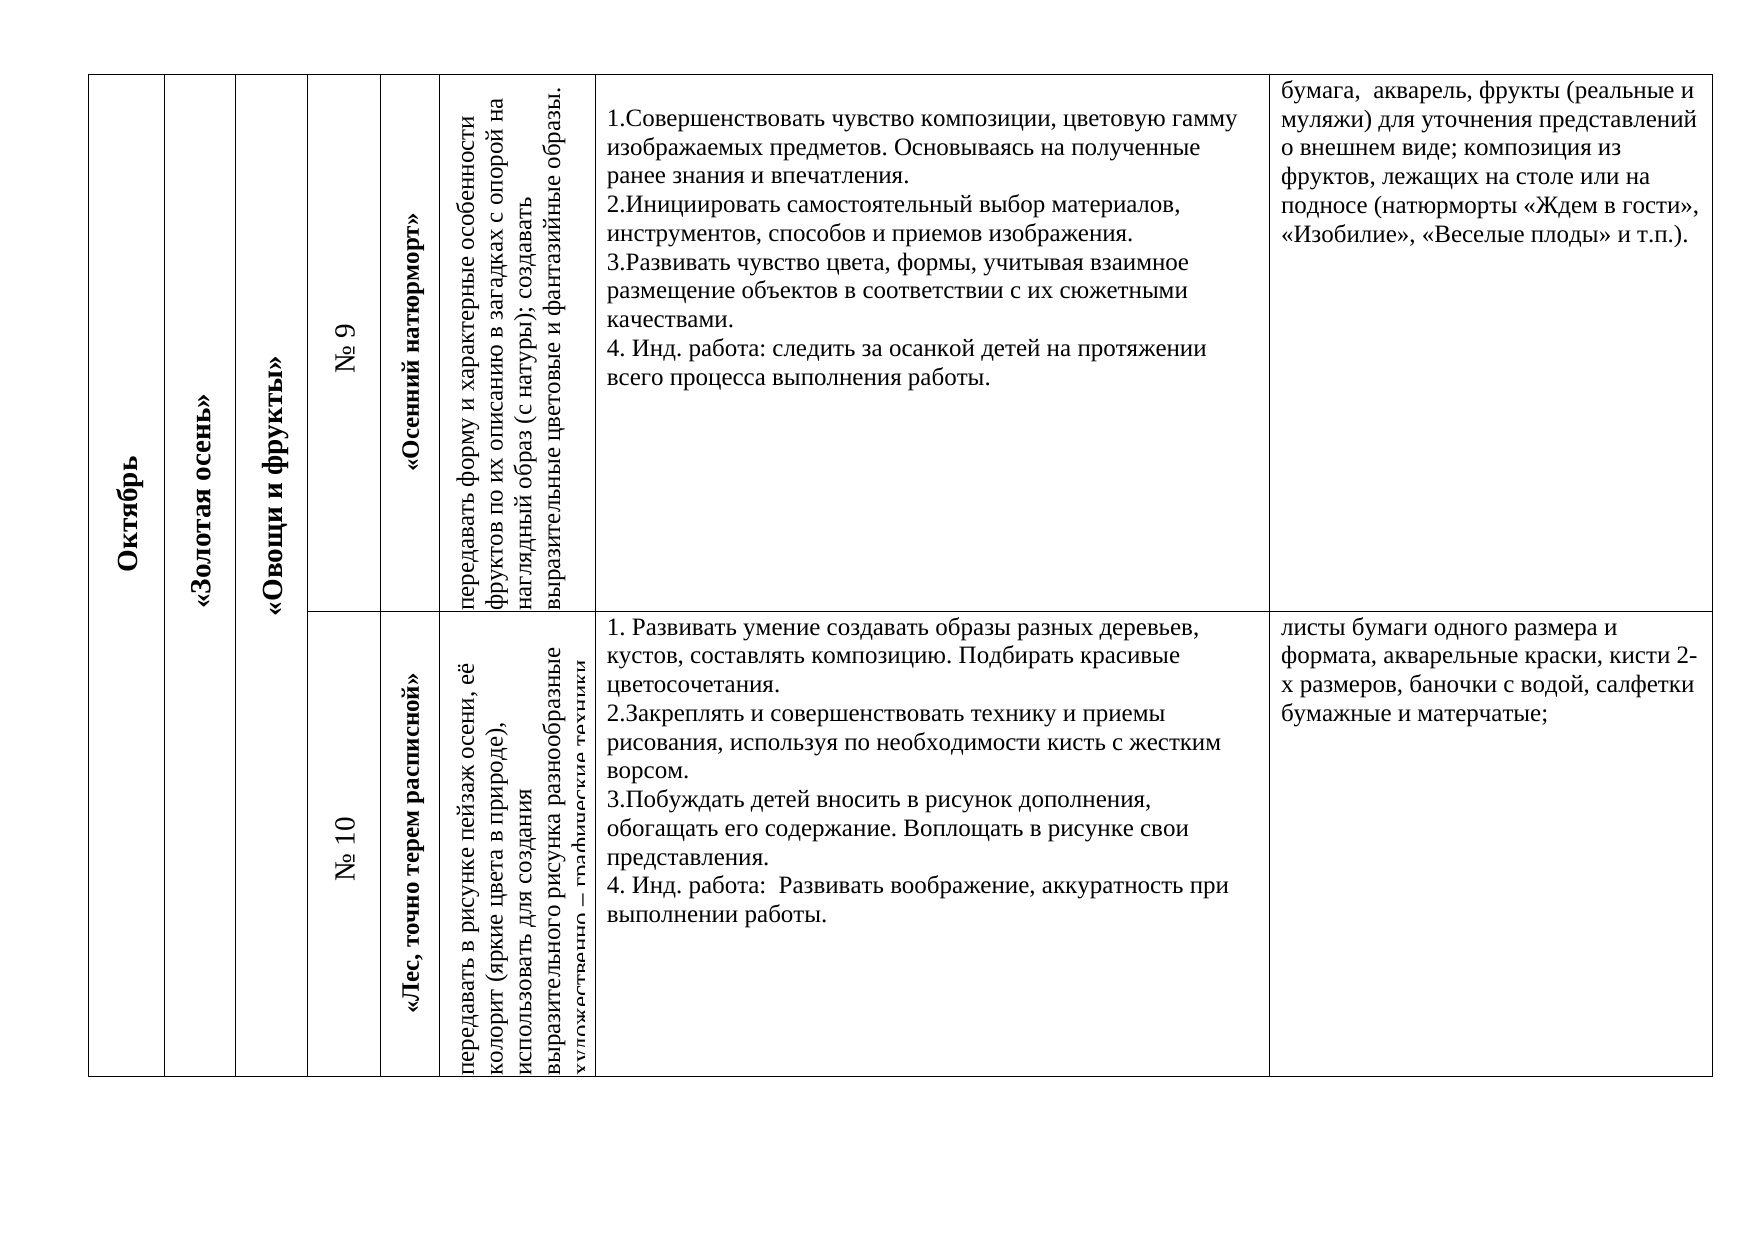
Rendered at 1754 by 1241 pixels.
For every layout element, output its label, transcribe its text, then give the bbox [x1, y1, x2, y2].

table_cell листы бумаги одного размера и формата, акварельные краски, кисти 2-х размеров, баночки с водой, салфетки бумажные и матерчатые; [1270, 612, 1712, 1076]
table_cell передавать форму и характерные особенности фруктов по их описанию в загадках с опорой на наглядный образ (с натуры); создавать выразительные цветовые и фантазийные образы. [440, 75, 595, 611]
table_cell «Лес, точно терем расписной» [381, 612, 439, 1076]
table_cell «Осенний натюрморт» [381, 75, 439, 611]
table_cell 1.Совершенствовать чувство композиции, цветовую гамму изображаемых предметов. Основываясь на полученные ранее знания и впечатления. 2.Инициировать самостоятельный выбор материалов, инструментов, способов и приемов изображения. 3.Развивать чувство цвета, формы, учитывая взаимное размещение объектов в соответствии с их сюжетными качествами. 4. Инд. работа: следить за осанкой детей на протяжении всего процесса выполнения работы. [596, 75, 1269, 611]
table_cell «Овощи и фрукты» [236, 75, 307, 1076]
table_cell Октябрь [89, 75, 164, 1076]
table_cell № 10 [308, 612, 380, 1076]
table_cell 1. Развивать умение создавать образы разных деревьев, кустов, составлять композицию. Подбирать красивые цветосочетания. 2.Закреплять и совершенствовать технику и приемы рисования, используя по необходимости кисть с жестким ворсом. 3.Побуждать детей вносить в рисунок дополнения, обогащать его содержание. Воплощать в рисунке свои представления. 4. Инд. работа: Развивать воображение, аккуратность при выполнении работы. [596, 612, 1269, 1076]
table_cell бумага, акварель, фрукты (реальные и муляжи) для уточнения представлений о внешнем виде; композиция из фруктов, лежащих на столе или на подносе (натюрморты «Ждем в гости», «Изобилие», «Веселые плоды» и т.п.). [1270, 75, 1712, 611]
table_cell передавать в рисунке пейзаж осени, её колорит (яркие цвета в природе), использовать для создания выразительного рисунка разнообразные художественно – графические техники. [440, 612, 595, 1076]
table_cell № 9 [308, 75, 380, 611]
table_cell «Золотая осень» [165, 75, 235, 1076]
